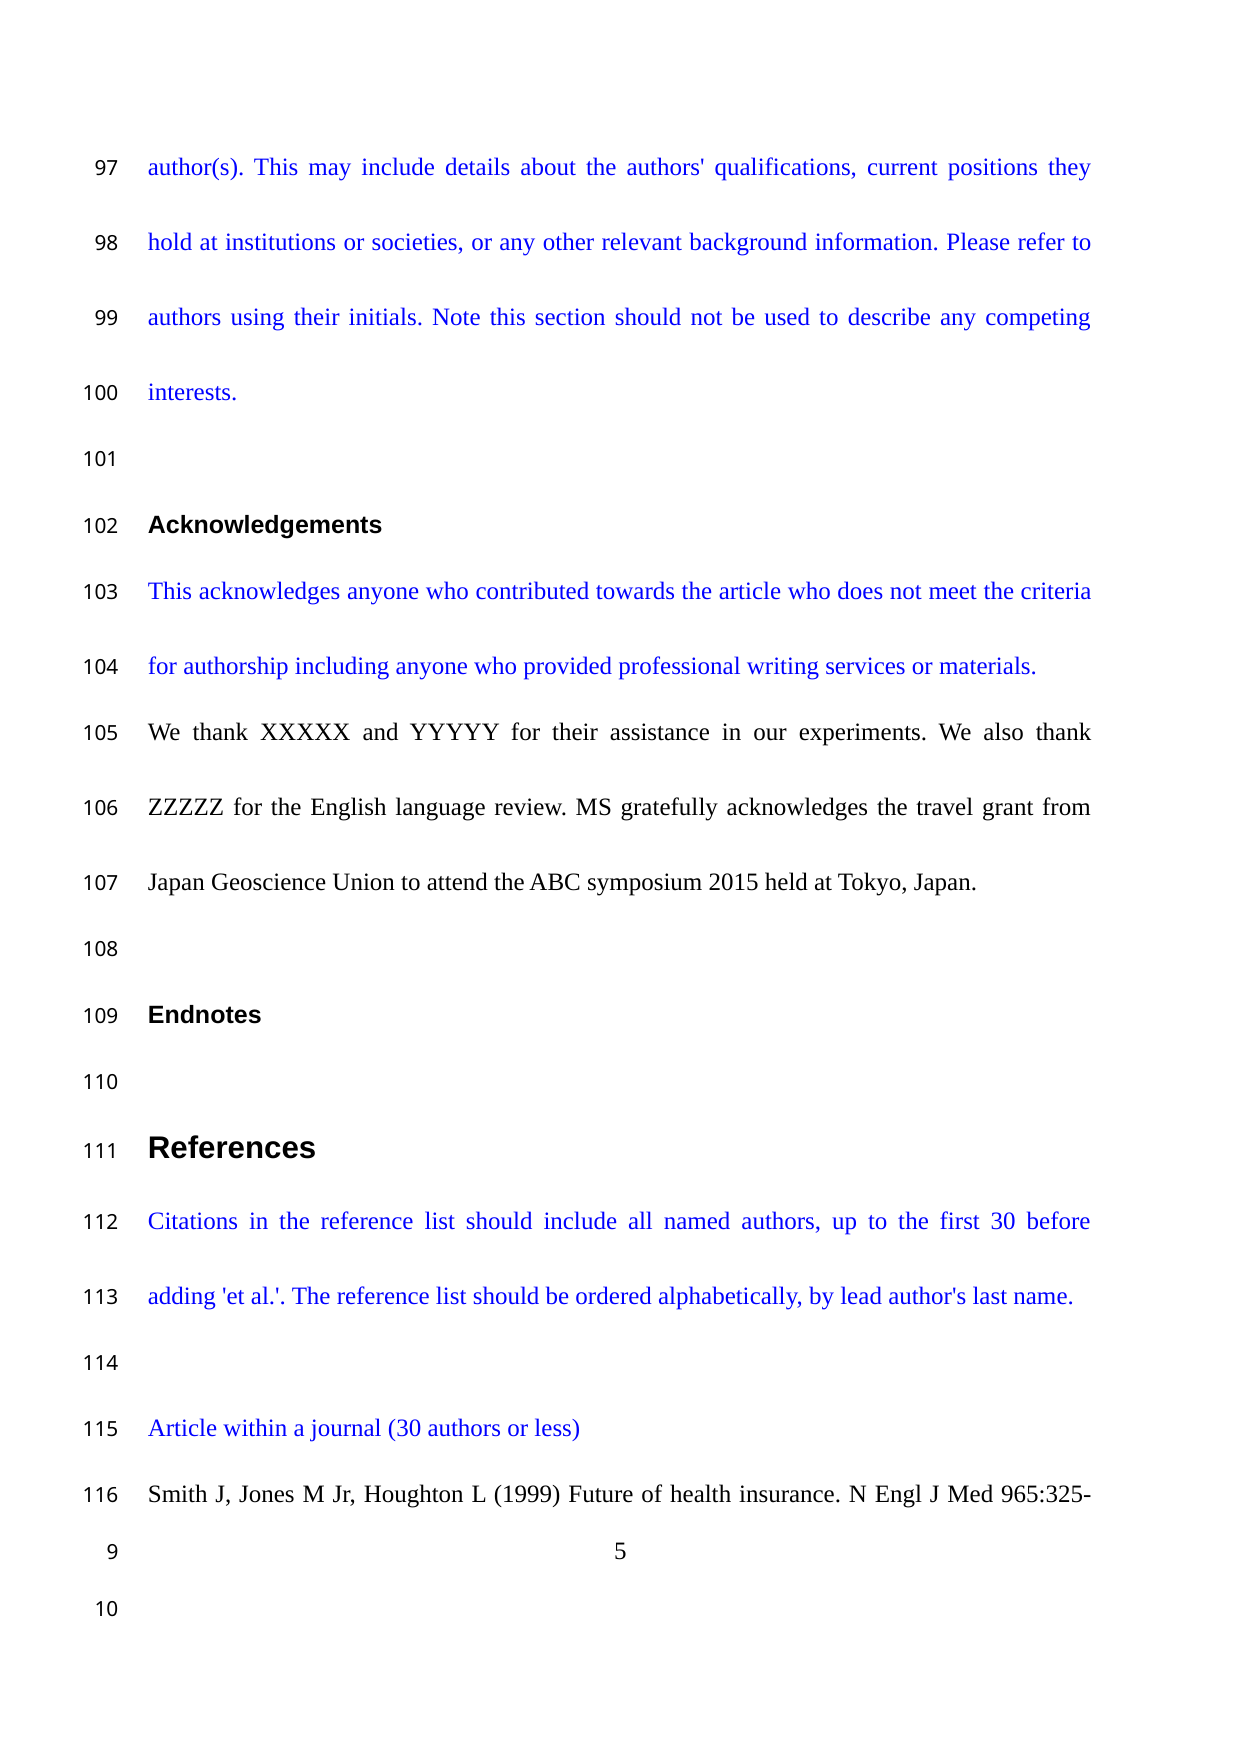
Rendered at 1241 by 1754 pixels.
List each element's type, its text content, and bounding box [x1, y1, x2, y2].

text This acknowledges anyone who contributed towards the article who does not meet the criteria for authorship including anyone who provided professional writing services or materials. [148, 572, 1092, 684]
text Citations in the reference list should include all named authors, up to the first 30 before adding 'et al.'. The reference list should be ordered alphabetically, by lead author's last name. [148, 1201, 1092, 1314]
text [148, 1475, 1092, 1513]
text We thank XXXXX and YYYYY for their assistance in our experiments. We also thank ZZZZZ for the English language review. MS gratefully acknowledges the travel grant from Japan Geoscience Union to attend the ABC symposium 2015 held at Tokyo, Japan. [148, 713, 1092, 900]
subtitle Endnotes [148, 995, 1092, 1033]
subtitle References [148, 1128, 1092, 1165]
text Article within a journal (30 authors or less) [148, 1409, 1092, 1446]
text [148, 148, 1092, 410]
subtitle Acknowledgements [148, 505, 1092, 543]
